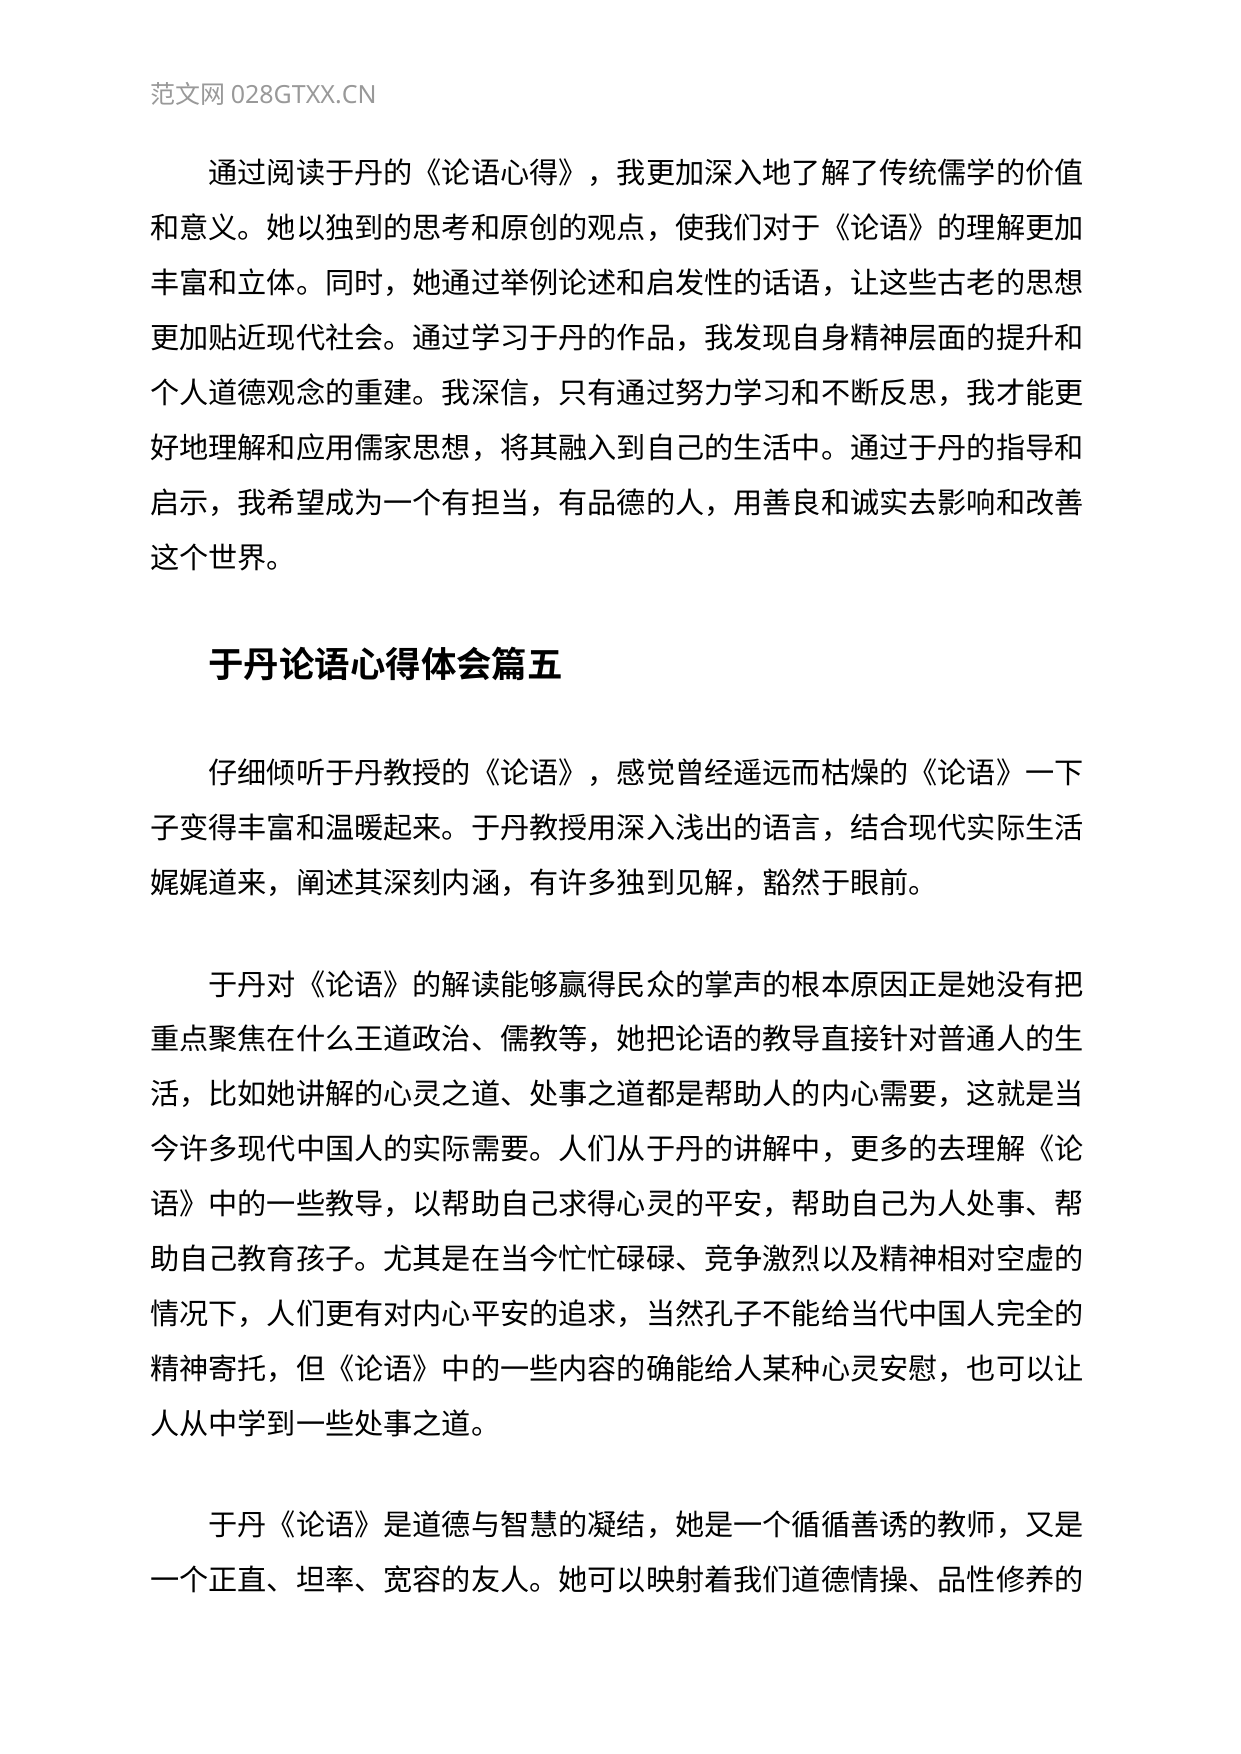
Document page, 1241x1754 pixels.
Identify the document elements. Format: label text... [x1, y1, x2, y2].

text 于丹对《论语》的解读能够赢得民众的掌声的根本原因正是她没有把重点聚焦在什么王道政治、儒教等，她把论语的教导直接针对普通人的生活，比如她讲解的心灵之道、处事之道都是帮助人的内心需要，这就是当今许多现代中国人的实际需要。人们从于丹的讲解中，更多的去理解《论语》中的一些教导，以帮助自己求得心灵的平安，帮助自己为人处事、帮助自己教育孩子。尤其是在当今忙忙碌碌、竞争激烈以及精神相对空虚的情况下，人们更有对内心平安的追求，当然孔子不能给当代中国人完全的精神寄托，但《论语》中的一些内容的确能给人某种心灵安慰，也可以让人从中学到一些处事之道。 [150, 961, 1090, 1442]
text 于丹论语心得体会篇五 [150, 636, 1090, 687]
text 仔细倾听于丹教授的《论语》，感觉曾经遥远而枯燥的《论语》一下子变得丰富和温暖起来。于丹教授用深入浅出的语言，结合现代实际生活娓娓道来，阐述其深刻内涵，有许多独到见解，豁然于眼前。 [150, 749, 1090, 902]
text 通过阅读于丹的《论语心得》，我更加深入地了解了传统儒学的价值和意义。她以独到的思考和原创的观点，使我们对于《论语》的理解更加丰富和立体。同时，她通过举例论述和启发性的话语，让这些古老的思想更加贴近现代社会。通过学习于丹的作品，我发现自身精神层面的提升和个人道德观念的重建。我深信，只有通过努力学习和不断反思，我才能更好地理解和应用儒家思想，将其融入到自己的生活中。通过于丹的指导和启示，我希望成为一个有担当，有品德的人，用善良和诚实去影响和改善这个世界。 [150, 150, 1090, 577]
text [150, 1502, 1090, 1599]
